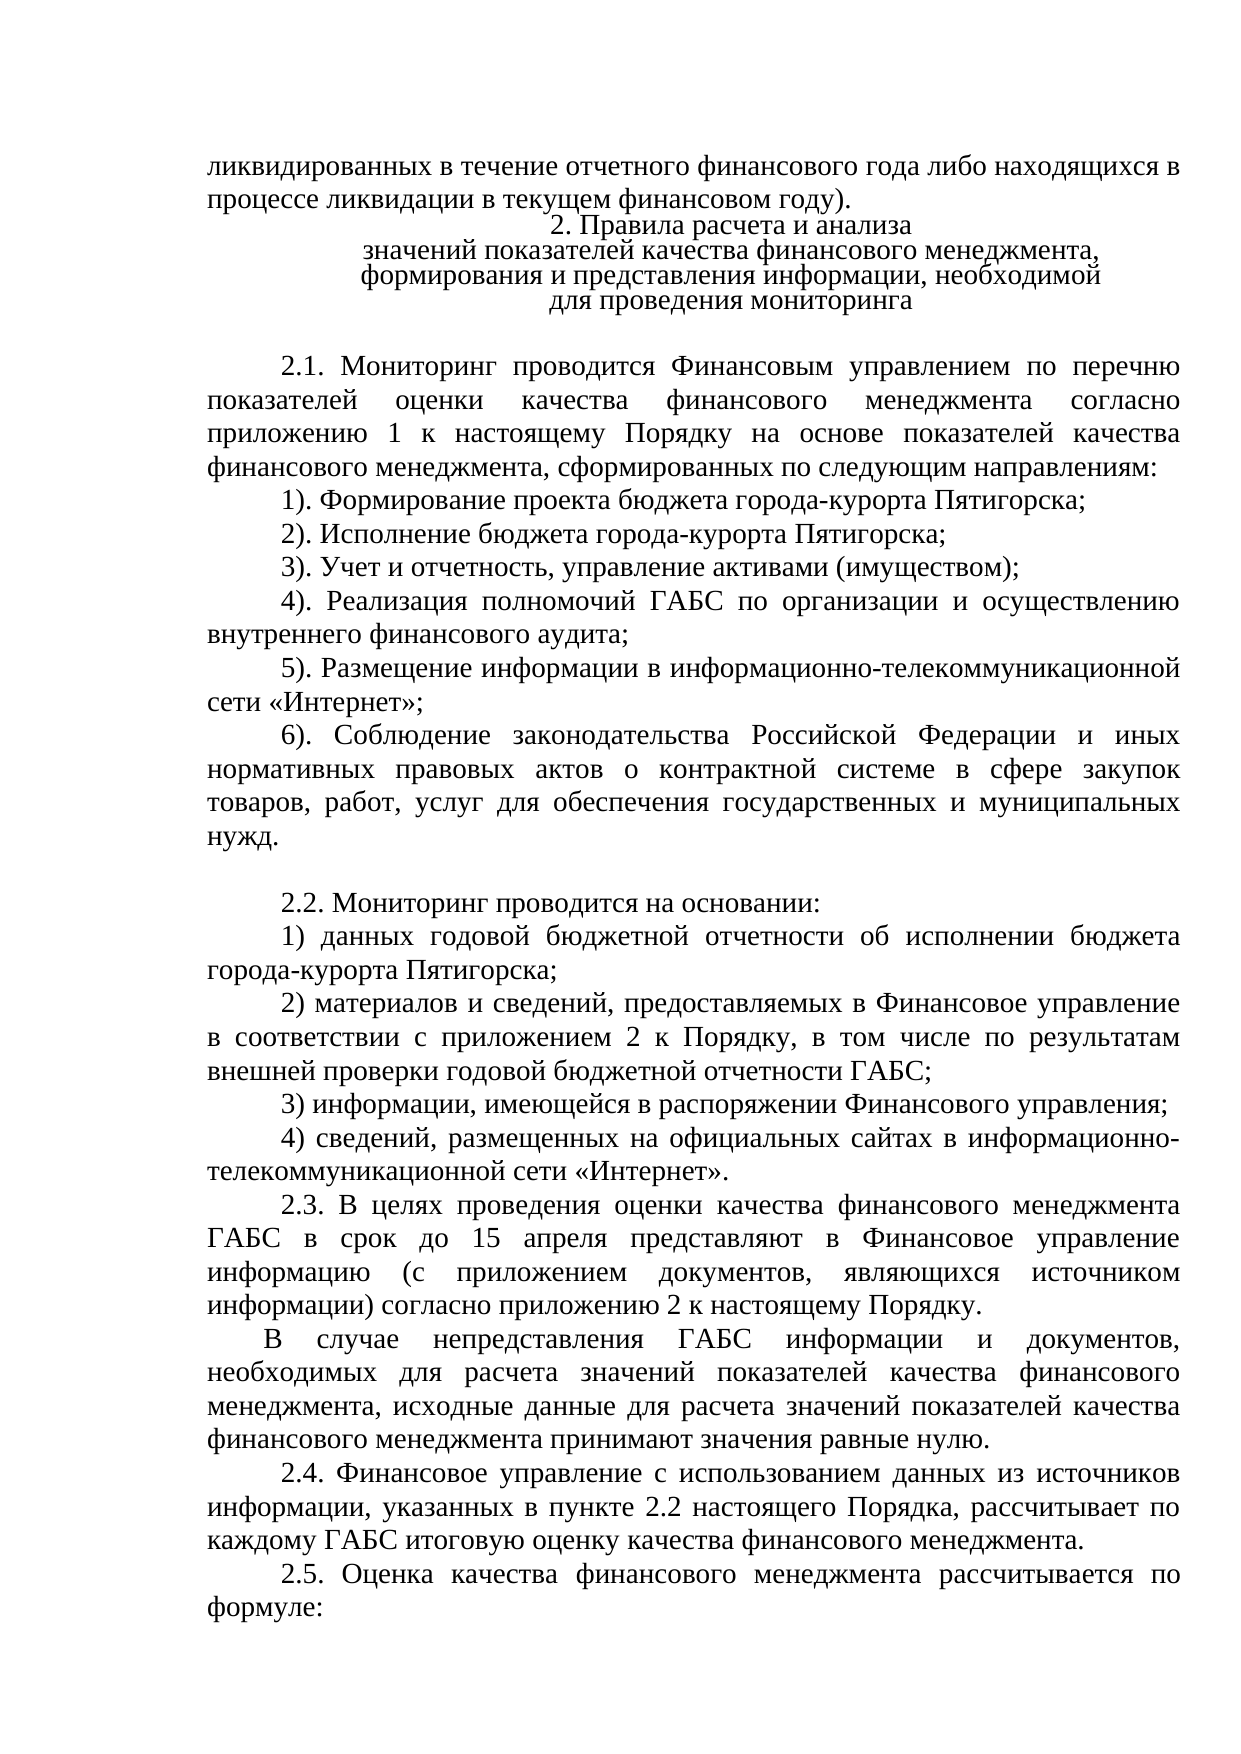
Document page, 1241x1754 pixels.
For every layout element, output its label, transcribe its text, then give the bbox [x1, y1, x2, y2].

text 5). Размещение информации в информационно-телекоммуникационной сети «Интернет»; [207, 650, 1181, 717]
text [207, 148, 1181, 215]
text 2.5. Оценка качества финансового менеджмента рассчитывается по формуле: [207, 1556, 1181, 1623]
text В случае непредставления ГАБС информации и документов, необходимых для расчета значений показателей качества финансового менеджмента, исходные данные для расчета значений показателей качества финансового менеджмента принимают значения равные нулю. [207, 1321, 1181, 1455]
text значений показателей качества финансового менеджмента, [207, 240, 764, 265]
text 6). Соблюдение законодательства Российской Федерации и иных нормативных правовых актов о контрактной системе в сфере закупок товаров, работ, услуг для обеспечения государственных и муниципальных нужд. [207, 717, 1181, 851]
text формирования и представления информации, необходимой [207, 265, 368, 290]
text 3) информации, имеющейся в распоряжении Финансового управления; [207, 1086, 1181, 1120]
text 2.1. Мониторинг проводится Финансовым управлением по перечню показателей оценки качества финансового менеджмента согласно приложению 1 к настоящему Порядку на основе показателей качества финансового менеджмента, сформированных по следующим направлениям: [207, 348, 1181, 482]
text для проведения мониторинга [207, 290, 1181, 315]
text 4) сведений, размещенных на официальных сайтах в информационно-телекоммуникационной сети «Интернет». [207, 1120, 1181, 1187]
text 2. Правила расчета и анализа [207, 215, 1181, 240]
text 1) данных годовой бюджетной отчетности об исполнении бюджета города-курорта Пятигорска; [207, 918, 1181, 986]
text 2). Исполнение бюджета города-курорта Пятигорска; [207, 516, 1181, 549]
text формирования и представления информации, необходимой [371, 265, 802, 290]
text 2) материалов и сведений, предоставляемых в Финансовое управление в соответствии с приложением 2 к Порядку, в том числе по результатам внешней проверки годовой бюджетной отчетности ГАБС; [207, 986, 1181, 1086]
text 2.2. Мониторинг проводится на основании: [207, 885, 1181, 918]
text 3). Учет и отчетность, управление активами (имуществом); [207, 549, 1181, 583]
text 4). Реализация полномочий ГАБС по организации и осуществлению внутреннего финансового аудита; [207, 583, 1181, 650]
text формирования и представления информации, необходимой [805, 265, 1181, 290]
text 2.3. В целях проведения оценки качества финансового менеджмента ГАБС в срок до 15 апреля представляют в Финансовое управление информацию (с приложением документов, являющихся источником информации) согласно приложению 2 к настоящему Порядку. [207, 1187, 1181, 1321]
text 1). Формирование проекта бюджета города-курорта Пятигорска; [207, 482, 1181, 516]
text значений показателей качества финансового менеджмента, [767, 240, 1181, 265]
text 2.4. Финансовое управление с использованием данных из источников информации, указанных в пункте 2.2 настоящего Порядка, рассчитывает по каждому ГАБС итоговую оценку качества финансового менеджмента. [207, 1455, 1181, 1556]
